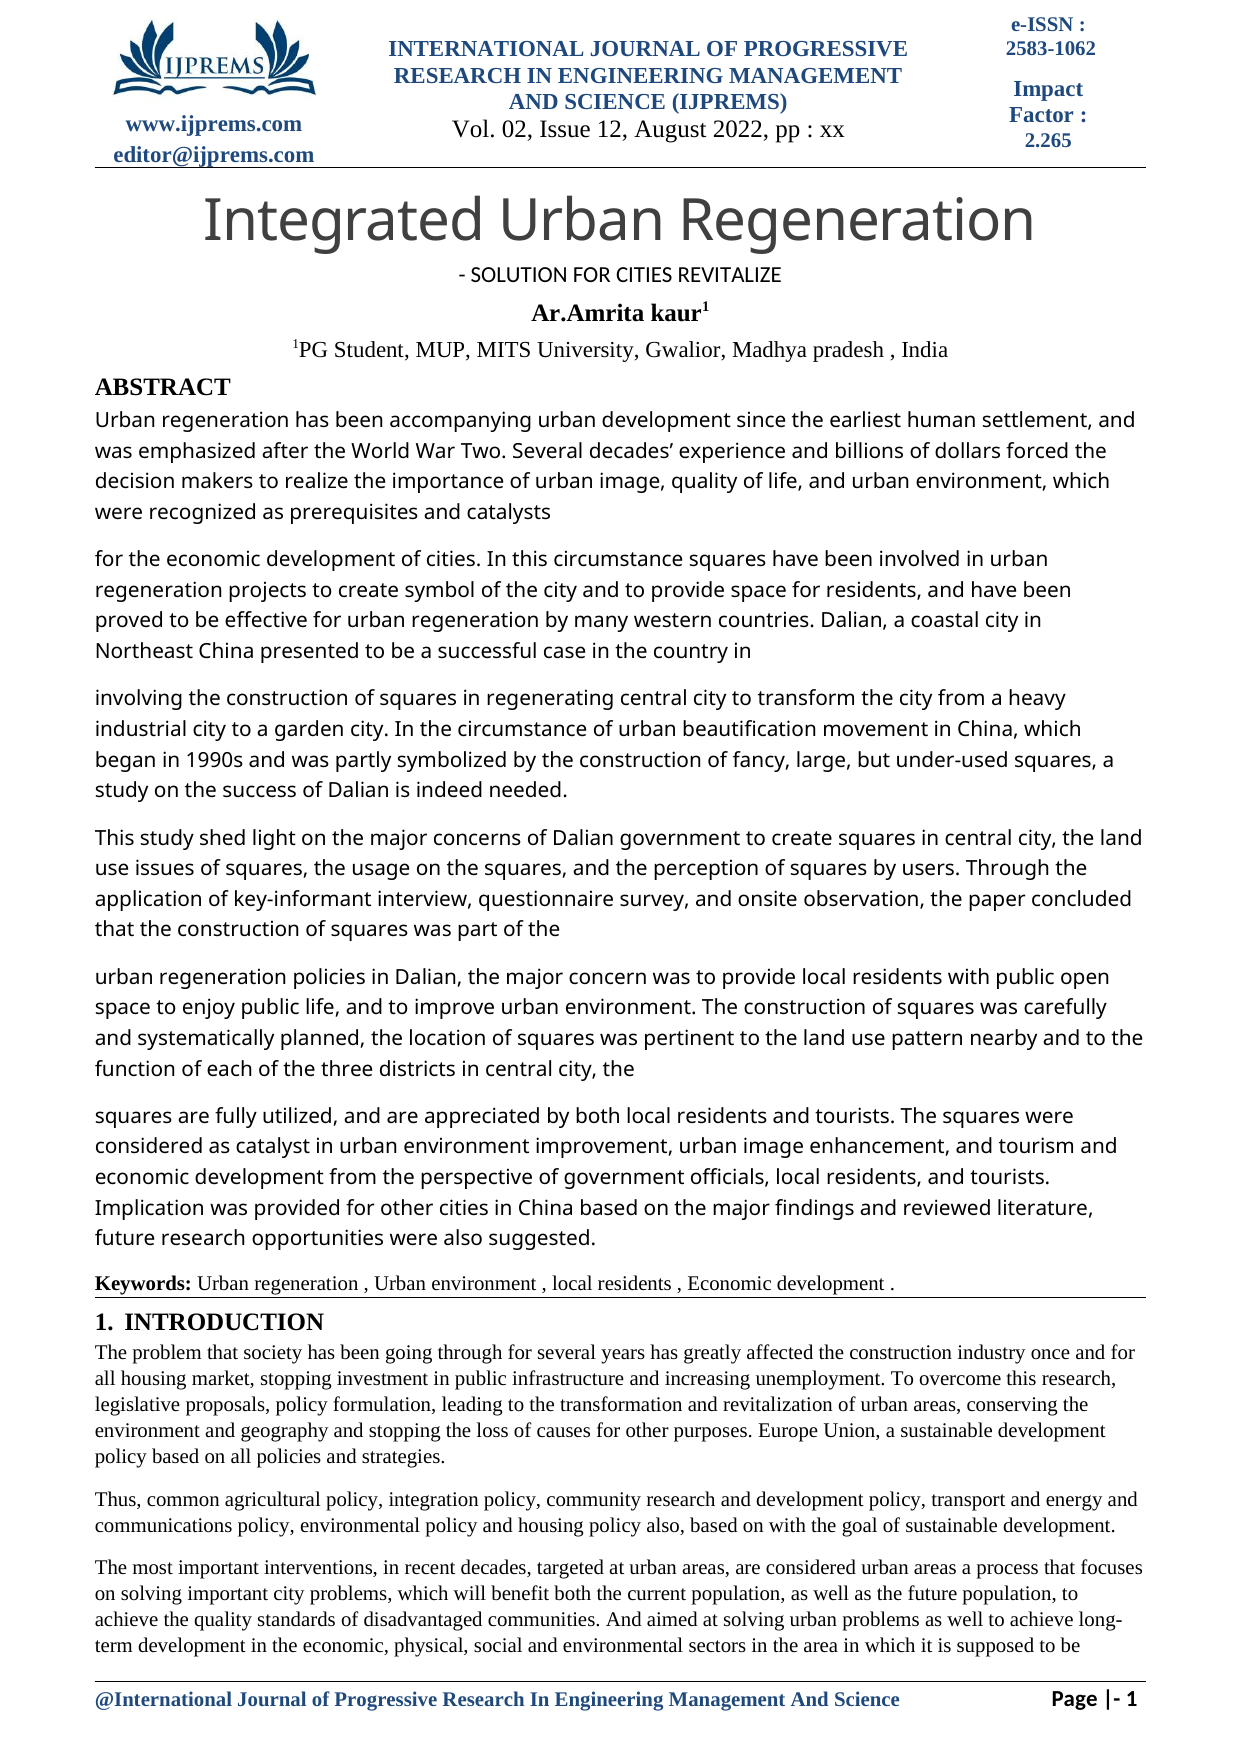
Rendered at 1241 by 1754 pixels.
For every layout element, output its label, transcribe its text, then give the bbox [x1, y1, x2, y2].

text Keywords: Urban regeneration , Urban environment , local residents , Economic development . [94, 1271, 1146, 1298]
text This study shed light on the major concerns of Dalian government to create squares in central city, the land use issues of squares, the usage on the squares, and the perception of squares by users. Through the application of key-informant interview, questionnaire survey, and onsite observation, the paper concluded that the construction of squares was part of the [94, 823, 1146, 943]
text Urban regeneration has been accompanying urban development since the earliest human settlement, and was emphasized after the World War Two. Several decades’ experience and billions of dollars forced the decision makers to realize the importance of urban image, quality of life, and urban environment, which were recognized as prerequisites and catalysts [94, 405, 1146, 526]
text Thus, common agricultural policy, integration policy, community research and development policy, transport and energy and communications policy, environmental policy and housing policy also, based on with the goal of sustainable development. [94, 1487, 1146, 1537]
text 1PG Student, MUP, MITS University, Gwalior, Madhya pradesh , India [94, 336, 1146, 363]
text The problem that society has been going through for several years has greatly affected the construction industry once and for all housing market, stopping investment in public infrastructure and increasing unemployment. To overcome this research, legislative proposals, policy formulation, leading to the transformation and revitalization of urban areas, conserving the environment and geography and stopping the loss of causes for other purposes. Europe Union, a sustainable development policy based on all policies and strategies. [94, 1340, 1146, 1468]
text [94, 1555, 1146, 1657]
text for the economic development of cities. In this circumstance squares have been involved in urban regeneration projects to create symbol of the city and to provide space for residents, and have been proved to be effective for urban regeneration by many western countries. Dalian, a coastal city in Northeast China presented to be a successful case in the country in [94, 544, 1146, 665]
picture [111, 13, 317, 104]
text involving the construction of squares in regenerating central city to transform the city from a heavy industrial city to a garden city. In the circumstance of urban beautification movement in China, which began in 1990s and was partly symbolized by the construction of fancy, large, but under-used squares, a study on the success of Dalian is indeed needed. [94, 683, 1146, 804]
text Ar.Amrita kaur1 [94, 298, 1146, 326]
list INTRODUCTION [94, 1307, 1146, 1336]
text ABSTRACT [94, 372, 1146, 401]
text squares are fully utilized, and are appreciated by both local residents and tourists. The squares were considered as catalyst in urban environment improvement, urban image enhancement, and tourism and economic development from the perspective of government officials, local residents, and tourists. Implication was provided for other cities in China based on the major findings and reviewed literature, future research opportunities were also suggested. [94, 1101, 1146, 1252]
text urban regeneration policies in Dalian, the major concern was to provide local residents with public open space to enjoy public life, and to improve urban environment. The construction of squares was carefully and systematically planned, the location of squares was pertinent to the land use pattern nearby and to the function of each of the three districts in central city, the [94, 962, 1146, 1082]
